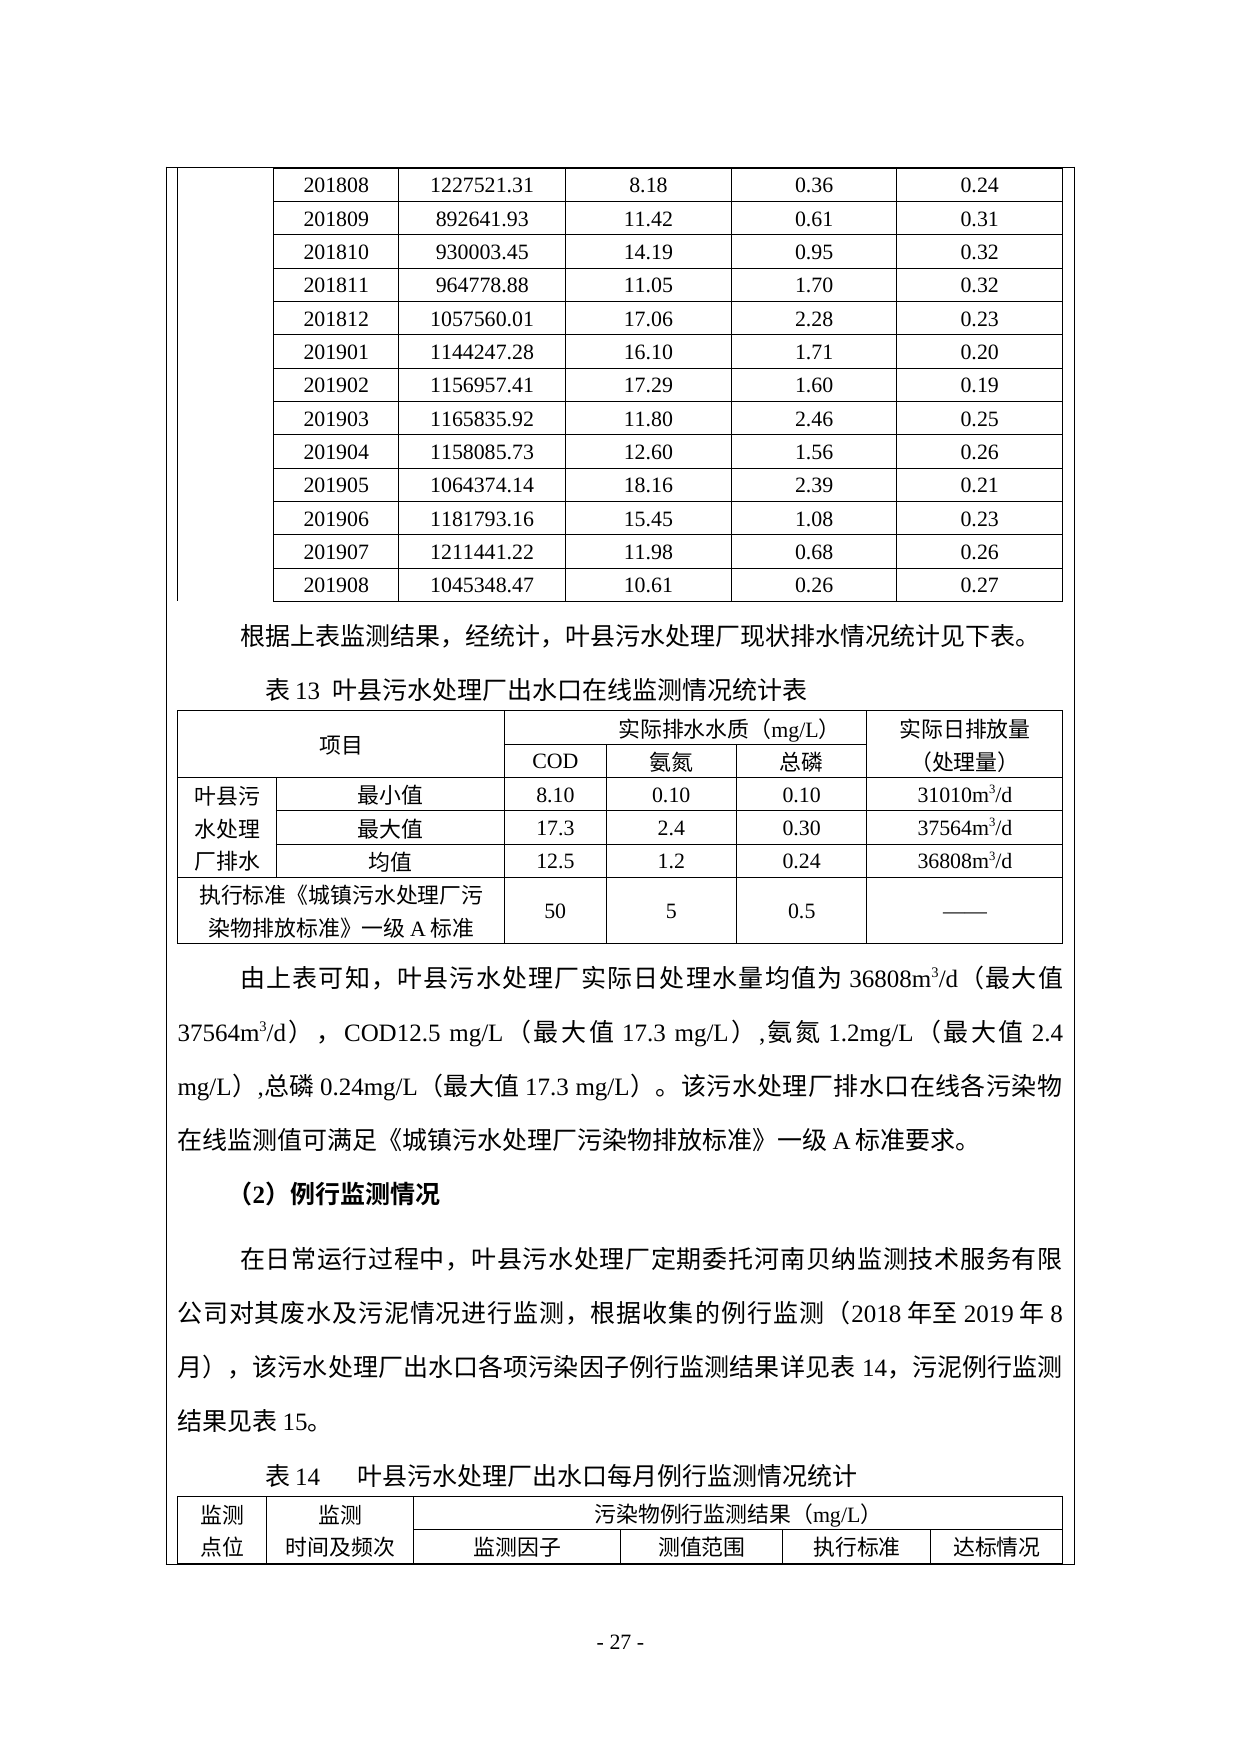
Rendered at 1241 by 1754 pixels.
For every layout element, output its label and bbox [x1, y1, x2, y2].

table_header [167, 168, 1074, 1563]
